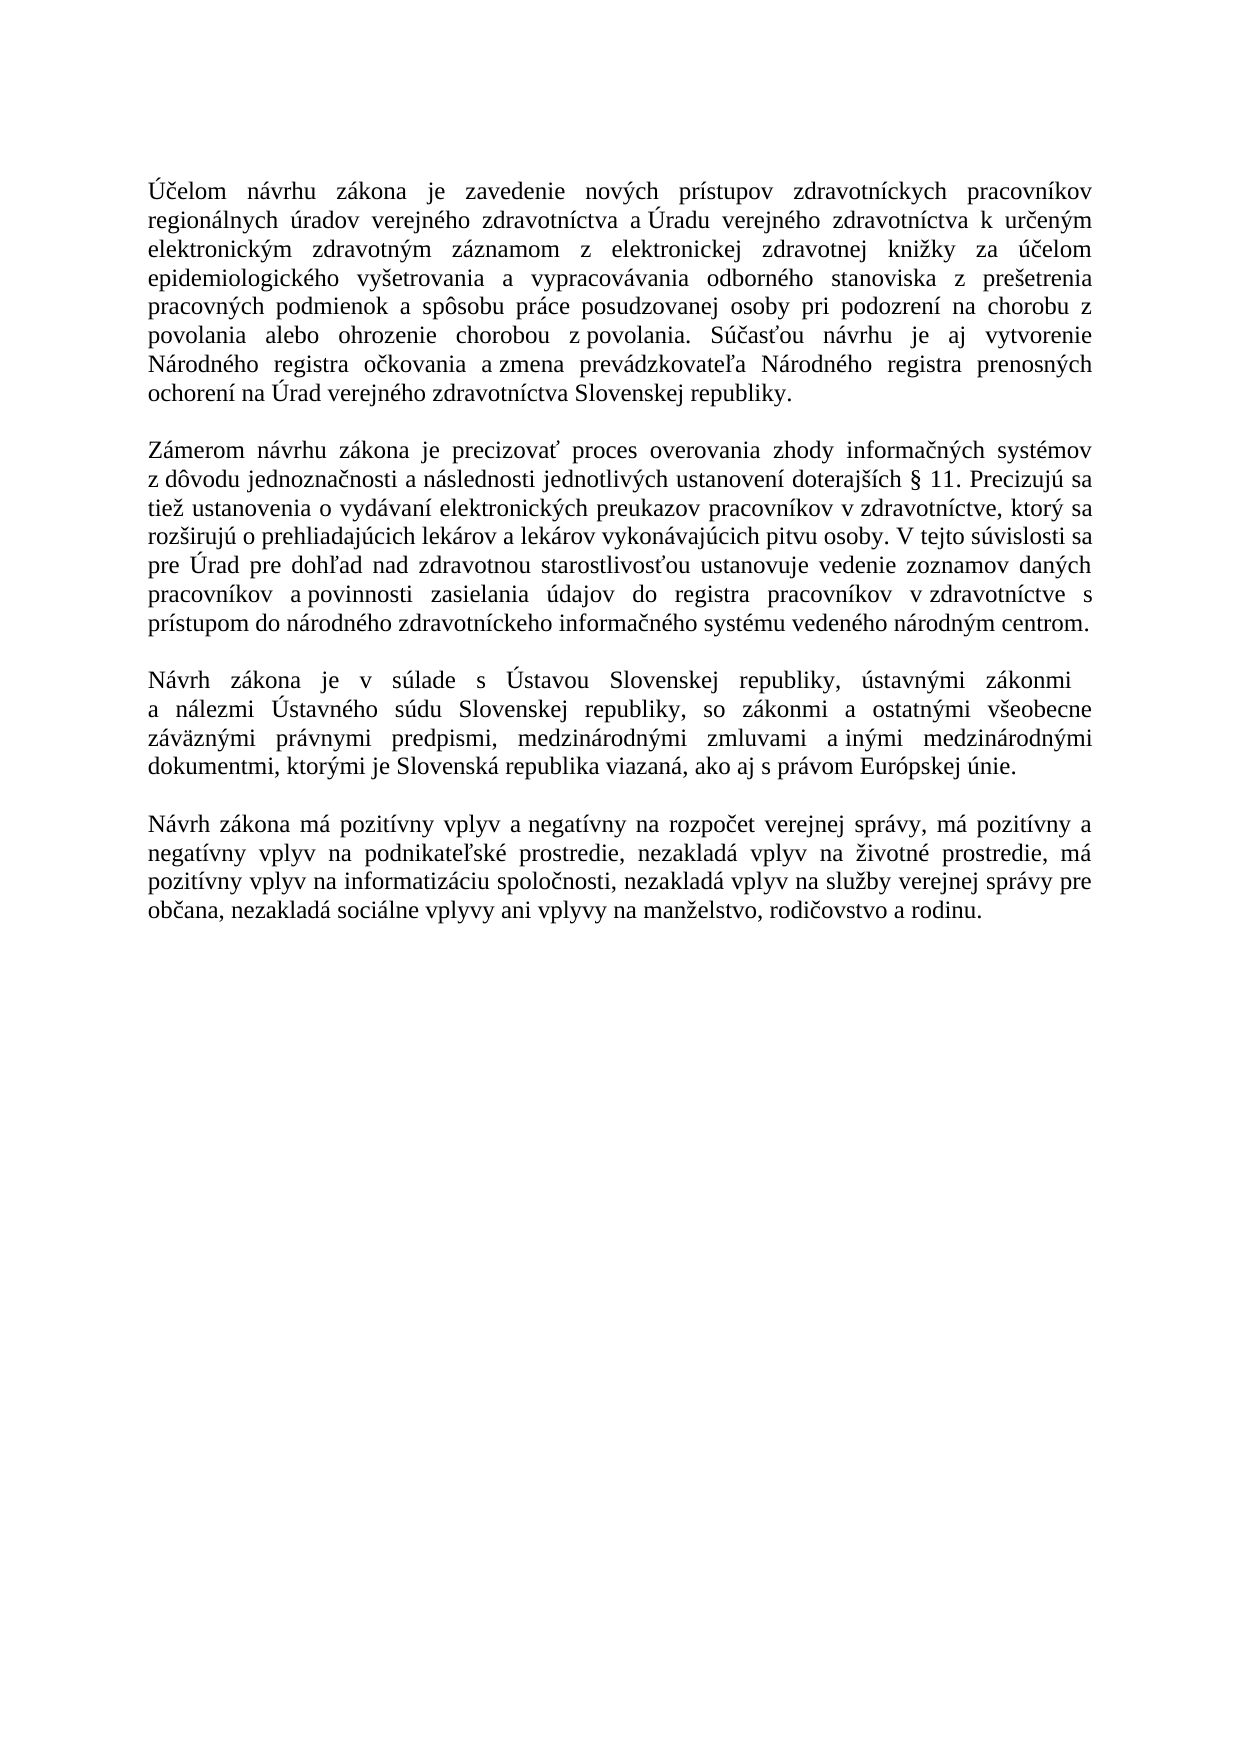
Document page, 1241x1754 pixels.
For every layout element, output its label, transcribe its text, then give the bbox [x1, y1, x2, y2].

text Účelom návrhu zákona je zavedenie nových prístupov zdravotníckych pracovníkov regionálnych úradov verejného zdravotníctva a Úradu verejného zdravotníctva k určeným elektronickým zdravotným záznamom z elektronickej zdravotnej knižky za účelom epidemiologického vyšetrovania a vypracovávania odborného stanoviska z prešetrenia pracovných podmienok a spôsobu práce posudzovanej osoby pri podozrení na chorobu z povolania alebo ohrozenie chorobou z povolania. Súčasťou návrhu je aj vytvorenie Národného registra očkovania a zmena prevádzkovateľa Národného registra prenosných ochorení na Úrad verejného zdravotníctva Slovenskej republiky. [148, 263, 1093, 349]
text Návrh zákona má pozitívny vplyv a negatívny na rozpočet verejnej správy, má pozitívny a negatívny vplyv na podnikateľské prostredie, nezakladá vplyv na životné prostredie, má pozitívny vplyv na informatizáciu spoločnosti, nezakladá vplyv na služby verejnej správy pre občana, nezakladá sociálne vplyvy ani vplyvy na manželstvo, rodičovstvo a rodinu. [148, 809, 1093, 924]
text Zámerom návrhu zákona je precizovať proces overovania zhody informačných systémov z dôvodu jednoznačnosti a následnosti jednotlivých ustanovení doterajších § 11. Precizujú sa tiež ustanovenia o vydávaní elektronických preukazov pracovníkov v zdravotníctve, ktorý sa rozširujú o prehliadajúcich lekárov a lekárov vykonávajúcich pitvu osoby. V tejto súvislosti sa pre Úrad pre dohľad nad zdravotnou starostlivosťou ustanovuje vedenie zoznamov daných pracovníkov a povinnosti zasielania údajov do registra pracovníkov v zdravotníctve s prístupom do národného zdravotníckeho informačného systému vedeného národným centrom. [148, 464, 1093, 636]
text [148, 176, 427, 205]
text Návrh zákona je v súlade s Ústavou Slovenskej republiky, ústavnými zákonmi a nálezmi Ústavného súdu Slovenskej republiky, so zákonmi a ostatnými všeobecne záväznými právnymi predpismi, medzinárodnými zmluvami a inými medzinárodnými dokumentmi, ktorými je Slovenská republika viazaná, ako aj s právom Európskej únie. [148, 665, 1093, 780]
